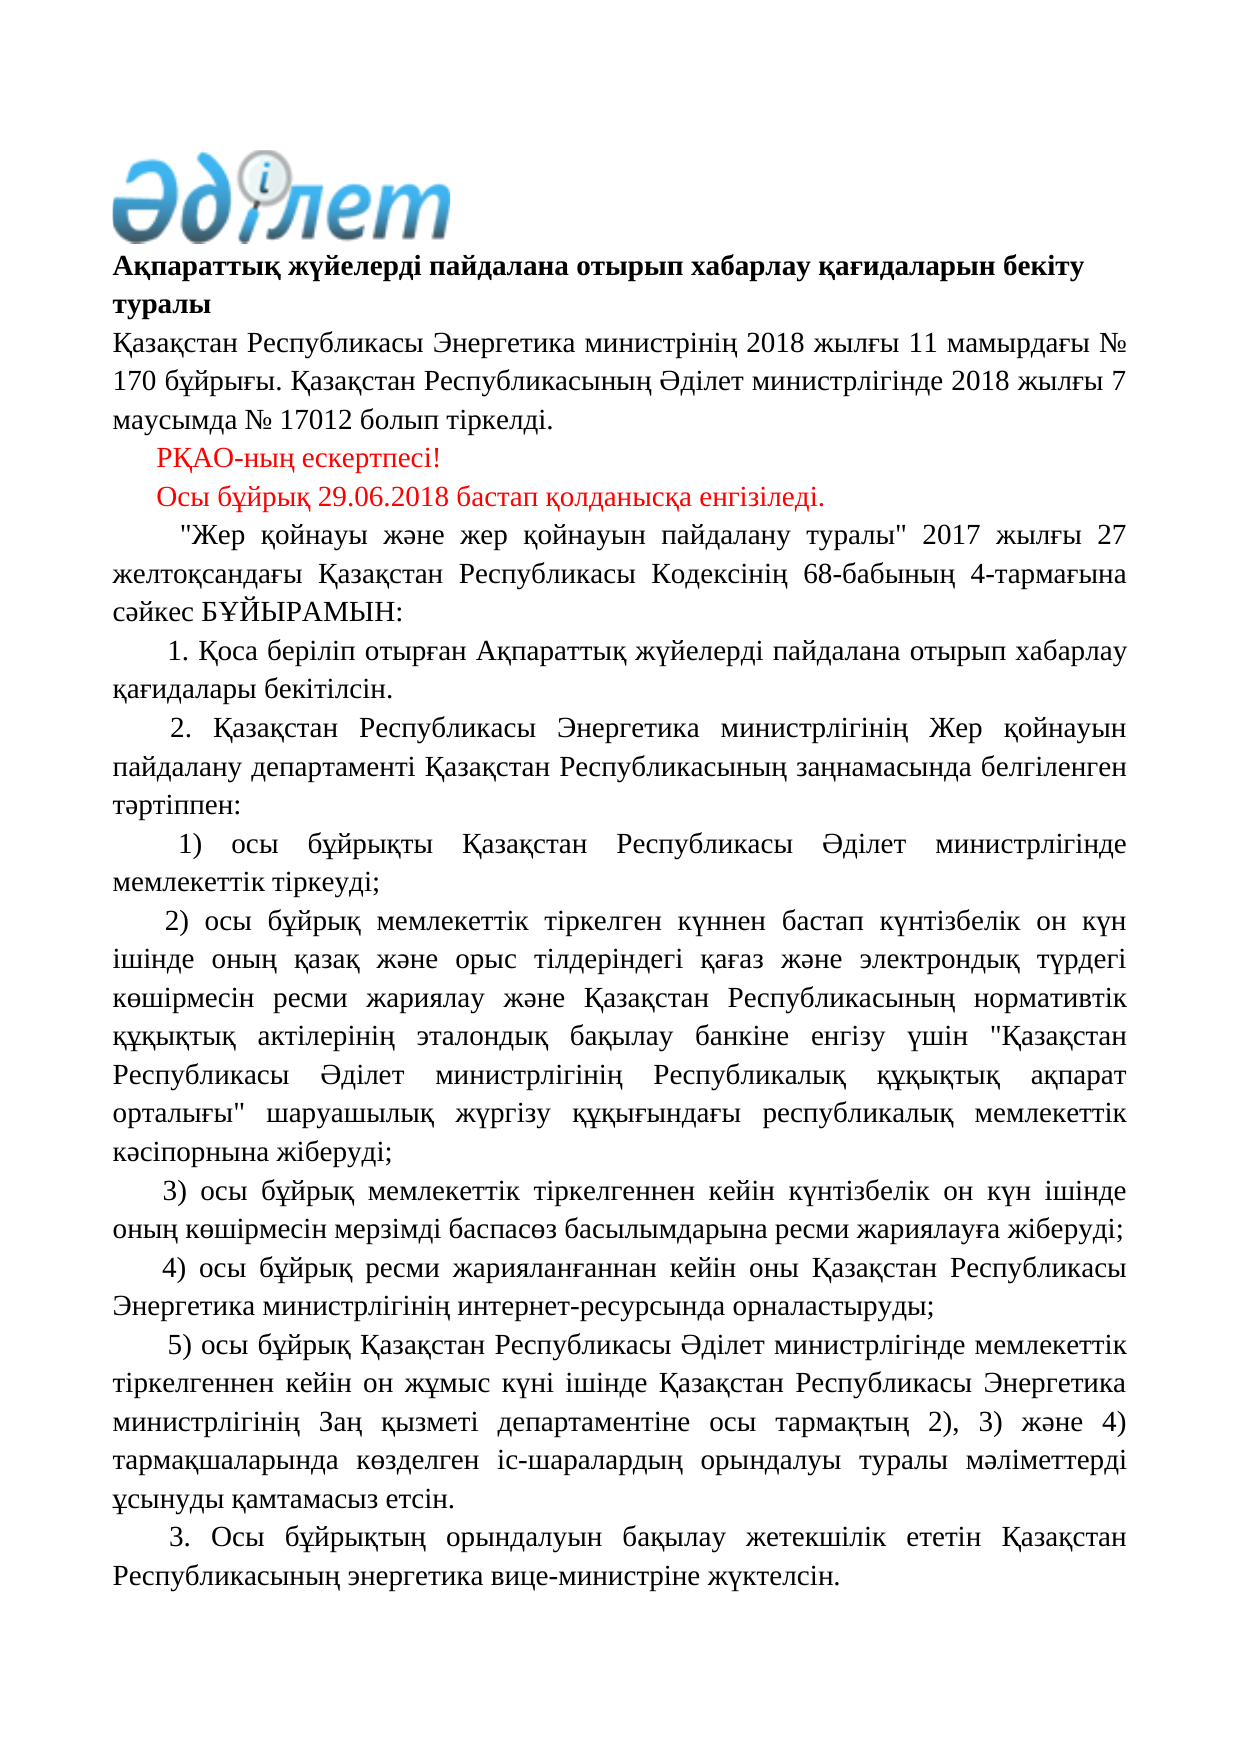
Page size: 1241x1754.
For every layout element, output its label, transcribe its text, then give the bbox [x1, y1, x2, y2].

text РҚАО-ның ескертпесі! [112, 440, 1128, 474]
text 3) осы бұйрық мемлекеттік тіркелгеннен кейін күнтізбелік он күн ішінде оның көшірмесін мерзімді баспасөз басылымдарына ресми жариялауға жіберуді; [112, 1173, 1128, 1245]
text 3. Осы бұйрықтың орындалуын бақылау жетекшілік ететін Қазақстан Республикасының энергетика вице-министріне жүктелсін. [112, 1519, 1128, 1592]
text Қазақстан Республикасы Энергетика министрінің 2018 жылғы 11 мамырдағы № 170 бұйрығы. Қазақстан Республикасының Әділет министрлігінде 2018 жылғы 7 маусымда № 17012 болып тіркелді. [112, 325, 1128, 435]
text "Жер қойнауы және жер қойнауын пайдалану туралы" 2017 жылғы 27 желтоқсандағы Қазақстан Республикасы Кодексінің 68-бабының 4-тармағына сәйкес БҰЙЫРАМЫН: [112, 517, 1128, 628]
text Ақпараттық жүйелерді пайдалана отырып хабарлау қағидаларын бекіту туралы [112, 248, 1128, 320]
text Осы бұйрық 29.06.2018 бастап қолданысқа енгізіледі. [112, 479, 1128, 512]
text 2. Қазақстан Республикасы Энергетика министрлігінің Жер қойнауын пайдалану департаменті Қазақстан Республикасының заңнамасында белгіленген тәртіппен: [112, 710, 1128, 821]
picture [112, 150, 451, 244]
text 2) осы бұйрық мемлекеттік тіркелген күннен бастап күнтізбелік он күн ішінде оның қазақ және орыс тілдеріндегі қағаз және электрондық түрдегі көшірмесін ресми жариялау және Қазақстан Республикасының нормативтік құқықтық актілерінің эталондық бақылау банкіне енгізу үшін "Қазақстан Республикасы Әділет министрлігінің Республикалық құқықтық ақпарат орталығы" шаруашылық жүргізу құқығындағы республикалық мемлекеттік кәсіпорнына жіберуді; [112, 903, 1128, 1168]
text 4) осы бұйрық ресми жарияланғаннан кейін оны Қазақстан Республикасы Энергетика министрлігінің интернет-ресурсында орналастыруды; [112, 1250, 1128, 1322]
text 1. Қоса беріліп отырған Ақпараттық жүйелерді пайдалана отырып хабарлау қағидалары бекітілсін. [112, 633, 1128, 705]
text 5) осы бұйрық Қазақстан Республикасы Әділет министрлігінде мемлекеттік тіркелгеннен кейін он жұмыс күні ішінде Қазақстан Республикасы Энергетика министрлігінің Заң қызметі департаментіне осы тармақтың 2), 3) және 4) тармақшаларында көзделген іс-шаралардың орындалуы туралы мәліметтерді ұсынуды қамтамасыз етсін. [112, 1327, 1128, 1514]
text 1) осы бұйрықты Қазақстан Республикасы Әділет министрлігінде мемлекеттік тіркеуді; [112, 826, 1128, 898]
